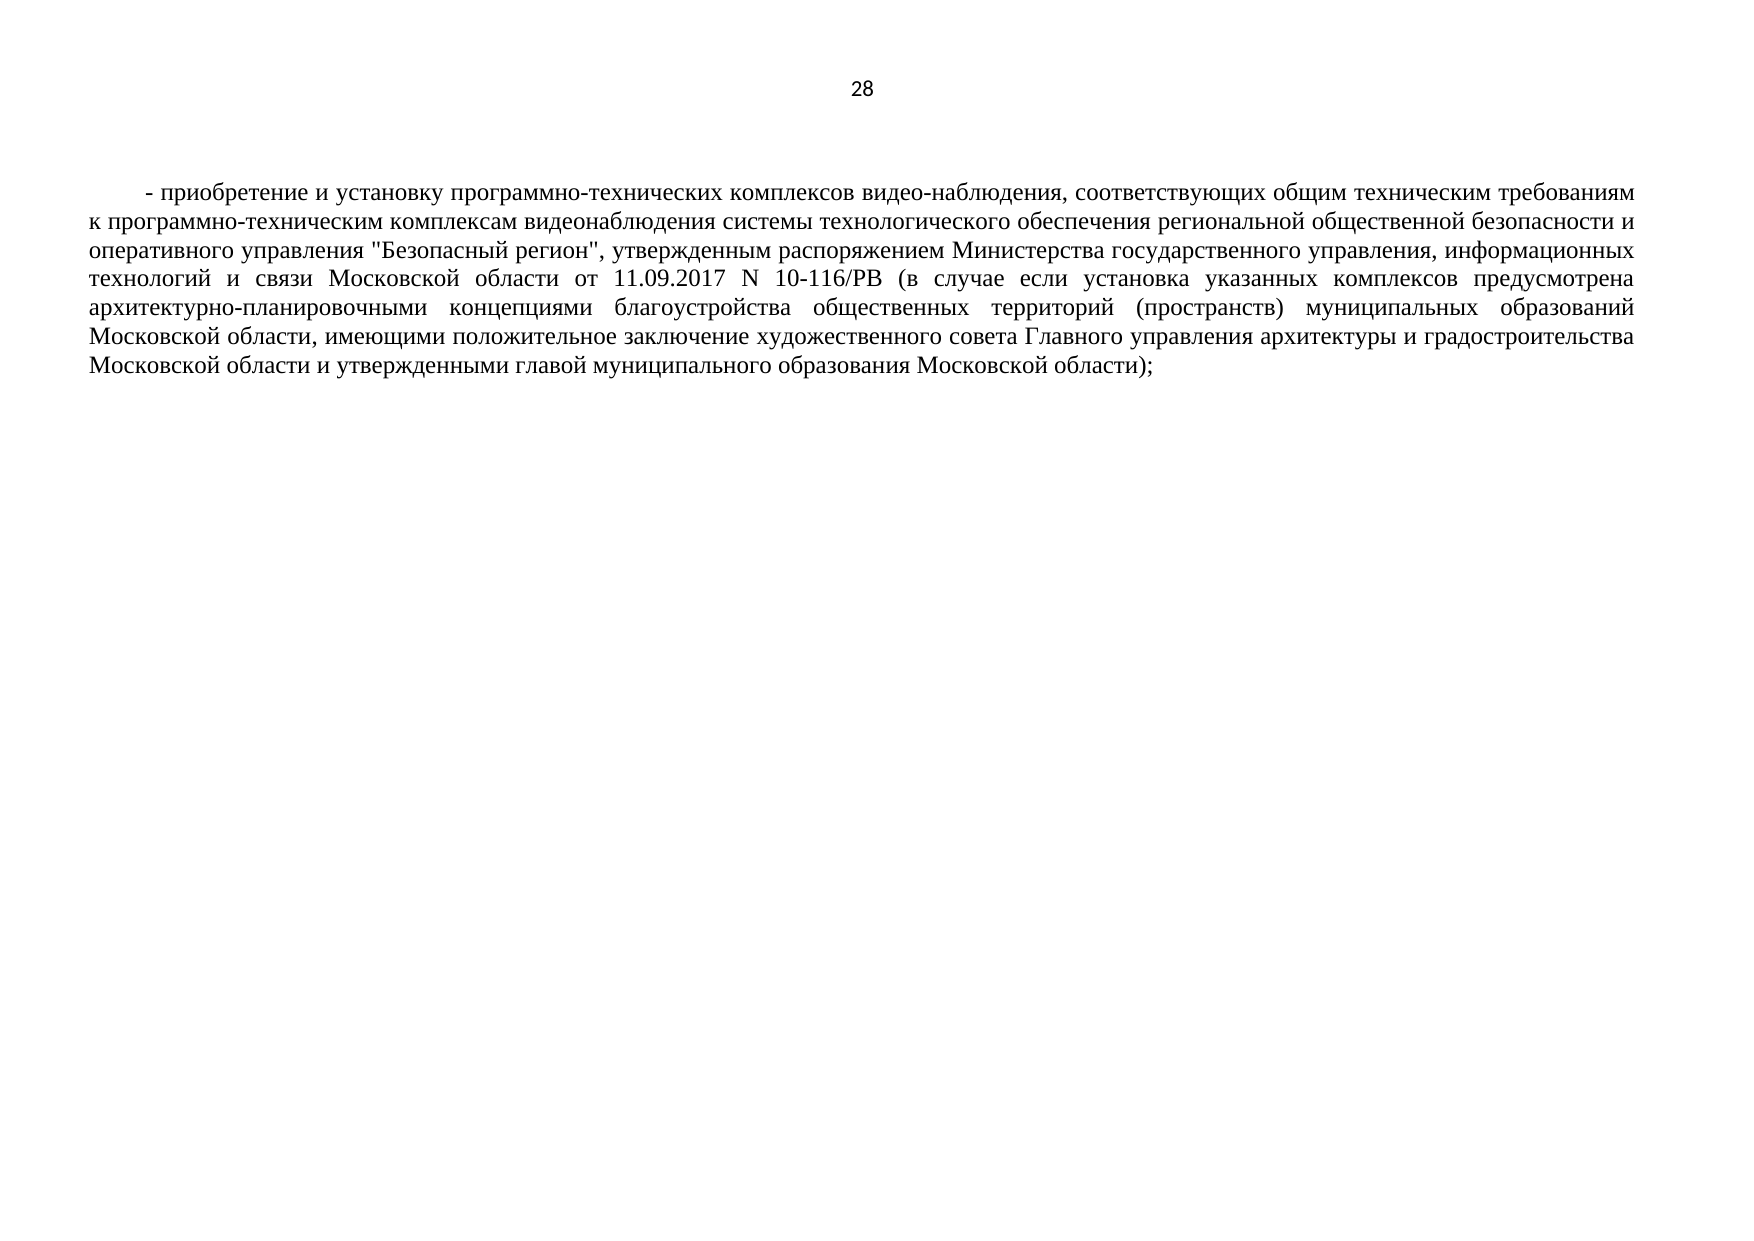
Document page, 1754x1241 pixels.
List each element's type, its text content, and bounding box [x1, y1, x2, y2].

text - приобретение и установку программно-технических комплексов видео-наблюдения, соответствующих общим техническим требованиям к программно-техническим комплексам видеонаблюдения системы технологического обеспечения региональной общественной безопасности и оперативного управления "Безопасный регион", утвержденным распоряжением Министерства государственного управления, информационных технологий и связи Московской области от 11.09.2017 N 10-116/РВ (в случае если установка указанных комплексов предусмотрена архитектурно-планировочными концепциями благоустройства общественных территорий (пространств) муниципальных образований Московской области, имеющими положительное заключение художественного совета Главного управления архитектуры и градостроительства Московской области и утвержденными главой муниципального образования Московской области); [89, 177, 1636, 378]
